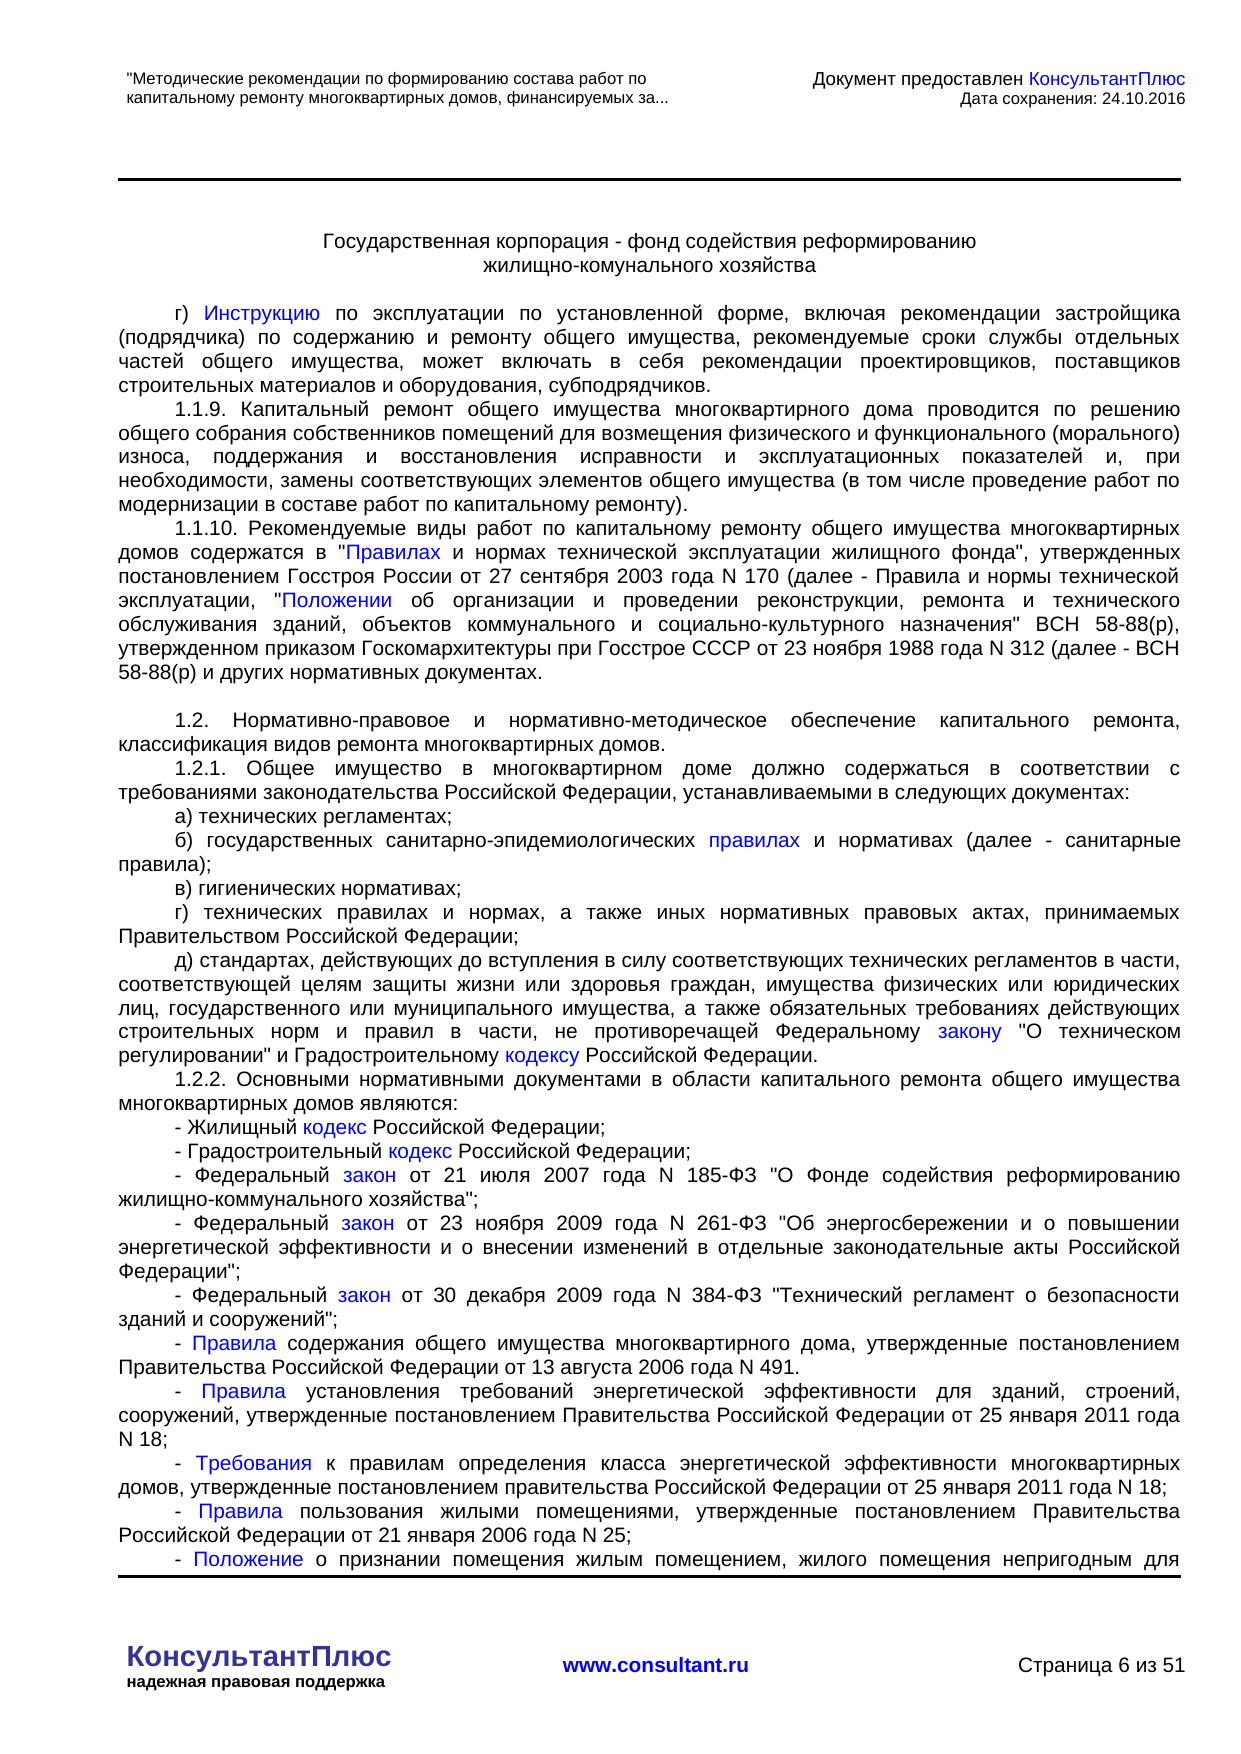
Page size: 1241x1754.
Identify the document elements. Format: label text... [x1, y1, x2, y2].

text а) технических регламентах; [118, 804, 1181, 828]
text в) гигиенических нормативах; [118, 876, 1181, 899]
text г) технических правилах и нормах, а также иных нормативных правовых актах, принимаемых Правительством Российской Федерации; [118, 899, 1181, 947]
text г) Инструкцию по эксплуатации по установленной форме, включая рекомендации застройщика (подрядчика) по содержанию и ремонту общего имущества, рекомендуемые сроки службы отдельных частей общего имущества, может включать в себя рекомендации проектировщиков, поставщиков строительных материалов и оборудования, субподрядчиков. [118, 301, 1181, 396]
text Государственная корпорация - фонд содействия реформированию [118, 229, 1181, 253]
text 1.2. Нормативно-правовое и нормативно-методическое обеспечение капитального ремонта, классификация видов ремонта многоквартирных домов. [118, 708, 1181, 756]
text - Федеральный закон от 23 ноября 2009 года N 261-ФЗ "Об энергосбережении и о повышении энергетической эффективности и о внесении изменений в отдельные законодательные акты Российской Федерации"; [118, 1211, 1181, 1283]
text б) государственных санитарно-эпидемиологических правилах и нормативах (далее - санитарные правила); [118, 828, 1181, 876]
text - Жилищный кодекс Российской Федерации; [118, 1115, 1181, 1139]
text - Правила пользования жилыми помещениями, утвержденные постановлением Правительства Российской Федерации от 21 января 2006 года N 25; [118, 1498, 1181, 1546]
text - Требования к правилам определения класса энергетической эффективности многоквартирных домов, утвержденные постановлением правительства Российской Федерации от 25 января 2011 года N 18; [118, 1451, 1181, 1498]
text 1.2.1. Общее имущество в многоквартирном доме должно содержаться в соответствии с требованиями законодательства Российской Федерации, устанавливаемыми в следующих документах: [118, 756, 1181, 804]
text 1.2.2. Основными нормативными документами в области капитального ремонта общего имущества многоквартирных домов являются: [118, 1067, 1181, 1115]
text - Градостроительный кодекс Российской Федерации; [118, 1139, 1181, 1163]
text 1.1.9. Капитальный ремонт общего имущества многоквартирного дома проводится по решению общего собрания собственников помещений для возмещения физического и функционального (морального) износа, поддержания и восстановления исправности и эксплуатационных показателей и, при необходимости, замены соответствующих элементов общего имущества (в том числе проведение работ по модернизации в составе работ по капитальному ремонту). [118, 396, 1181, 516]
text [118, 1546, 1181, 1570]
text - Правила содержания общего имущества многоквартирного дома, утвержденные постановлением Правительства Российской Федерации от 13 августа 2006 года N 491. [118, 1331, 1181, 1379]
text 1.1.10. Рекомендуемые виды работ по капитальному ремонту общего имущества многоквартирных домов содержатся в "Правилах и нормах технической эксплуатации жилищного фонда", утвержденных постановлением Госстроя России от 27 сентября 2003 года N 170 (далее - Правила и нормы технической эксплуатации, "Положении об организации и проведении реконструкции, ремонта и технического обслуживания зданий, объектов коммунального и социально-культурного назначения" ВСН 58-88(р), утвержденном приказом Госкомархитектуры при Госстрое СССР от 23 ноября 1988 года N 312 (далее - ВСН 58-88(р) и других нормативных документах. [118, 516, 1181, 684]
text д) стандартах, действующих до вступления в силу соответствующих технических регламентов в части, соответствующей целям защиты жизни или здоровья граждан, имущества физических или юридических лиц, государственного или муниципального имущества, а также обязательных требованиях действующих строительных норм и правил в части, не противоречащей Федеральному закону "О техническом регулировании" и Градостроительному кодексу Российской Федерации. [118, 947, 1181, 1067]
text жилищно-комунального хозяйства [118, 253, 1181, 277]
text - Федеральный закон от 30 декабря 2009 года N 384-ФЗ "Технический регламент о безопасности зданий и сооружений"; [118, 1283, 1181, 1331]
text - Правила установления требований энергетической эффективности для зданий, строений, сооружений, утвержденные постановлением Правительства Российской Федерации от 25 января 2011 года N 18; [118, 1379, 1181, 1451]
text - Федеральный закон от 21 июля 2007 года N 185-ФЗ "О Фонде содействия реформированию жилищно-коммунального хозяйства"; [118, 1163, 1181, 1211]
